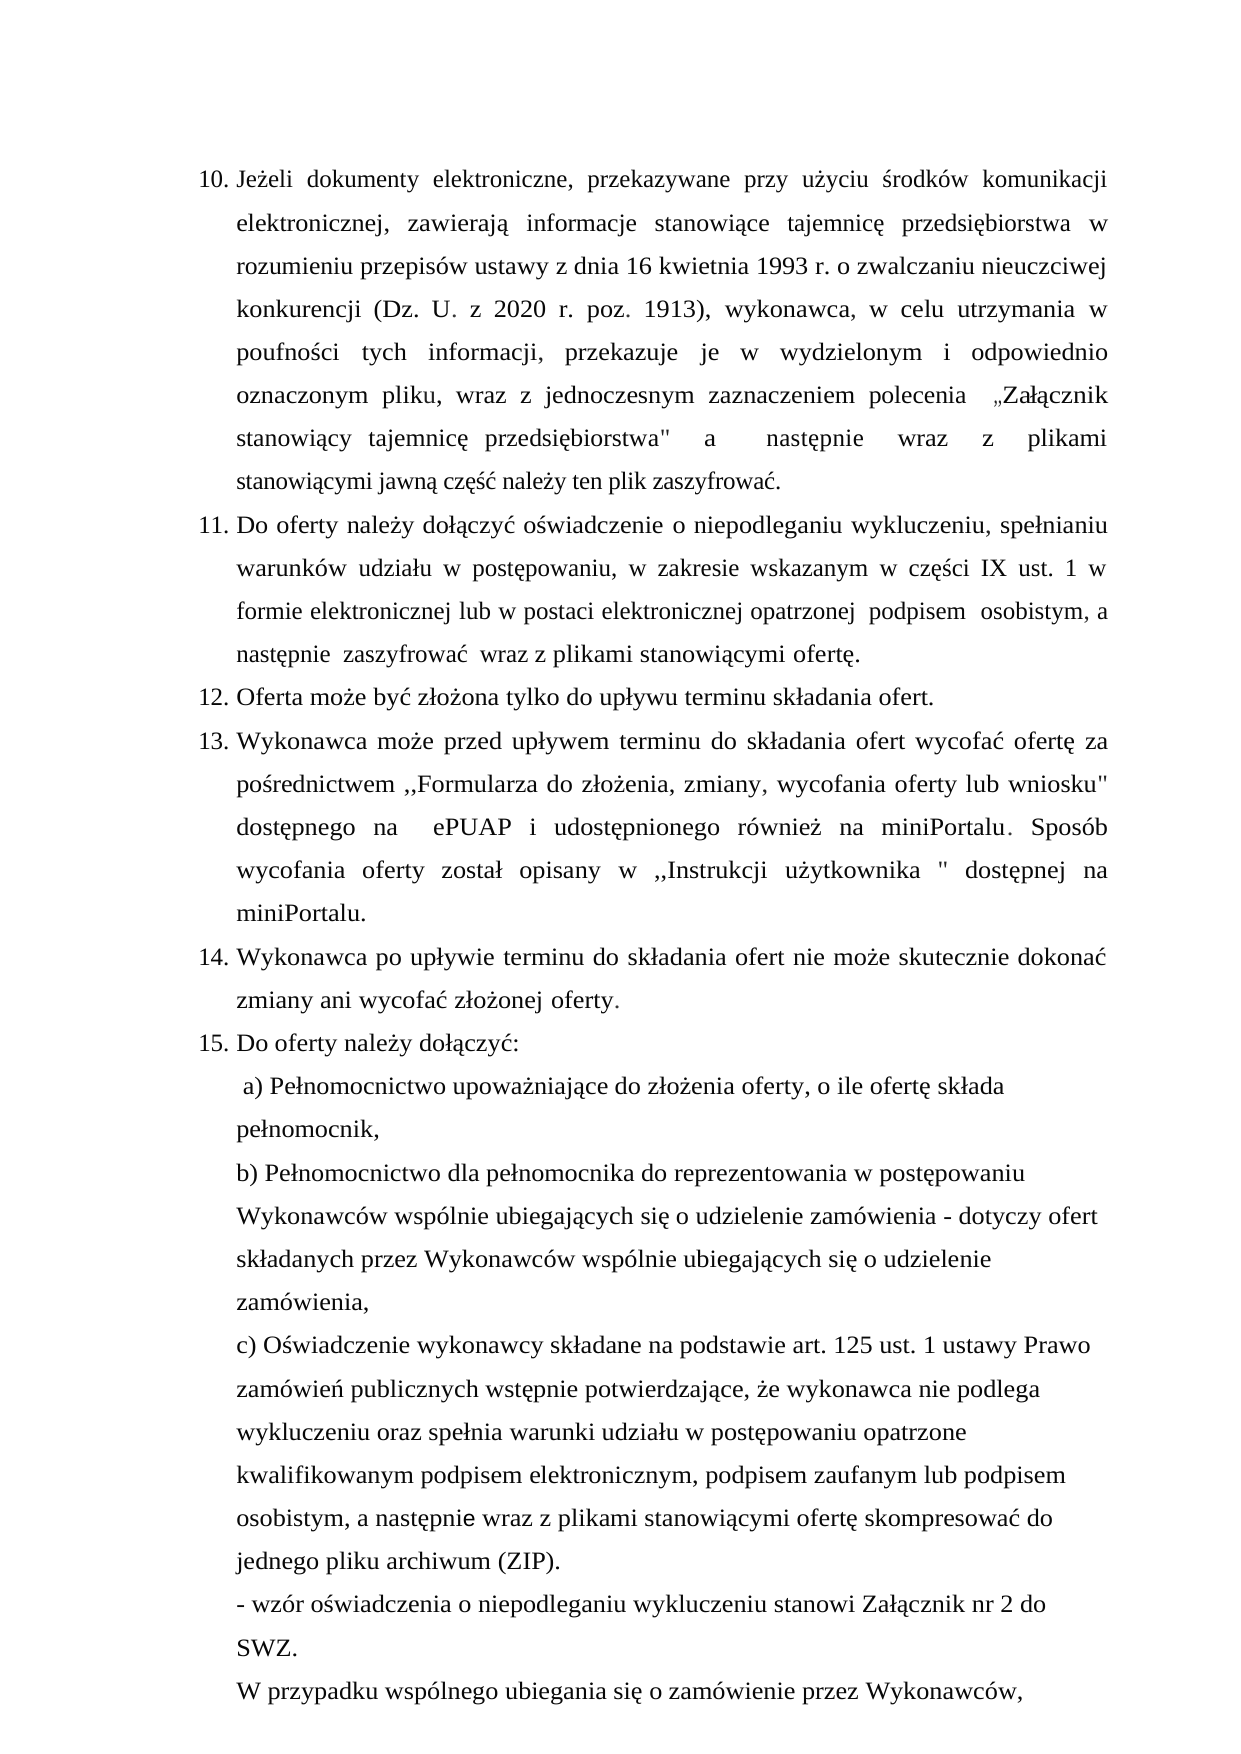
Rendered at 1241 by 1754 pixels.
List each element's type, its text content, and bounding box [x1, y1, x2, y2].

list Do oferty należy dołączyć oświadczenie o niepodleganiu wykluczeniu, spełnianiu warunków udziału w postępowaniu, w zakresie wskazanym w części IX ust. 1 w formie elektronicznej lub w postaci elektronicznej opatrzonej podpisem osobistym, a następnie zaszyfrować wraz z plikami stanowiącymi ofertę. [198, 510, 1108, 668]
list c) Oświadczenie wykonawcy składane na podstawie art. 125 ust. 1 ustawy Prawo zamówień publicznych wstępnie potwierdzające, że wykonawca nie podlega wykluczeniu oraz spełnia warunki udziału w postępowaniu opatrzone kwalifikowanym podpisem elektronicznym, podpisem zaufanym lub podpisem osobistym, a następnie wraz z plikami stanowiącymi ofertę skompresować do jednego pliku archiwum (ZIP). [236, 1331, 1108, 1575]
list Wykonawca może przed upływem terminu do składania ofert wycofać ofertę za pośrednictwem ,,Formularza do złożenia, zmiany, wycofania oferty lub wniosku" dostępnego na ePUAP i udostępnionego również na miniPortalu. Sposób wycofania oferty został opisany w ,,Instrukcji użytkownika " dostępnej na miniPortalu. [198, 726, 1108, 927]
list b) Pełnomocnictwo dla pełnomocnika do reprezentowania w postępowaniu Wykonawców wspólnie ubiegających się o udzielenie zamówienia - dotyczy ofert składanych przez Wykonawców wspólnie ubiegających się o udzielenie zamówienia, [236, 1158, 1108, 1316]
list a) Pełnomocnictwo upoważniające do złożenia oferty, o ile ofertę składa pełnomocnik, [236, 1071, 1108, 1143]
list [236, 1676, 1108, 1705]
list - wzór oświadczenia o niepodleganiu wykluczeniu stanowi Załącznik nr 2 do SWZ. [236, 1589, 1108, 1661]
list Do oferty należy dołączyć: [198, 1028, 1108, 1057]
list Jeżeli dokumenty elektroniczne, przekazywane przy użyciu środków komunikacji elektronicznej, zawierają informacje stanowiące tajemnicę przedsiębiorstwa w rozumieniu przepisów ustawy z dnia 16 kwietnia 1993 r. o zwalczaniu nieuczciwej konkurencji (Dz. U. z 2020 r. poz. 1913), wykonawca, w celu utrzymania w poufności tych informacji, przekazuje je w wydzielonym i odpowiednio oznaczonym pliku, wraz z jednoczesnym zaznaczeniem polecenia ,,Załącznik stanowiący tajemnicę przedsiębiorstwa" a następnie wraz z plikami stanowiącymi jawną część należy ten plik zaszyfrować. [198, 164, 1108, 495]
list Wykonawca po upływie terminu do składania ofert nie może skutecznie dokonać zmiany ani wycofać złożonej oferty. [198, 942, 1108, 1013]
list Oferta może być złożona tylko do upływu terminu składania ofert. [198, 682, 1108, 711]
